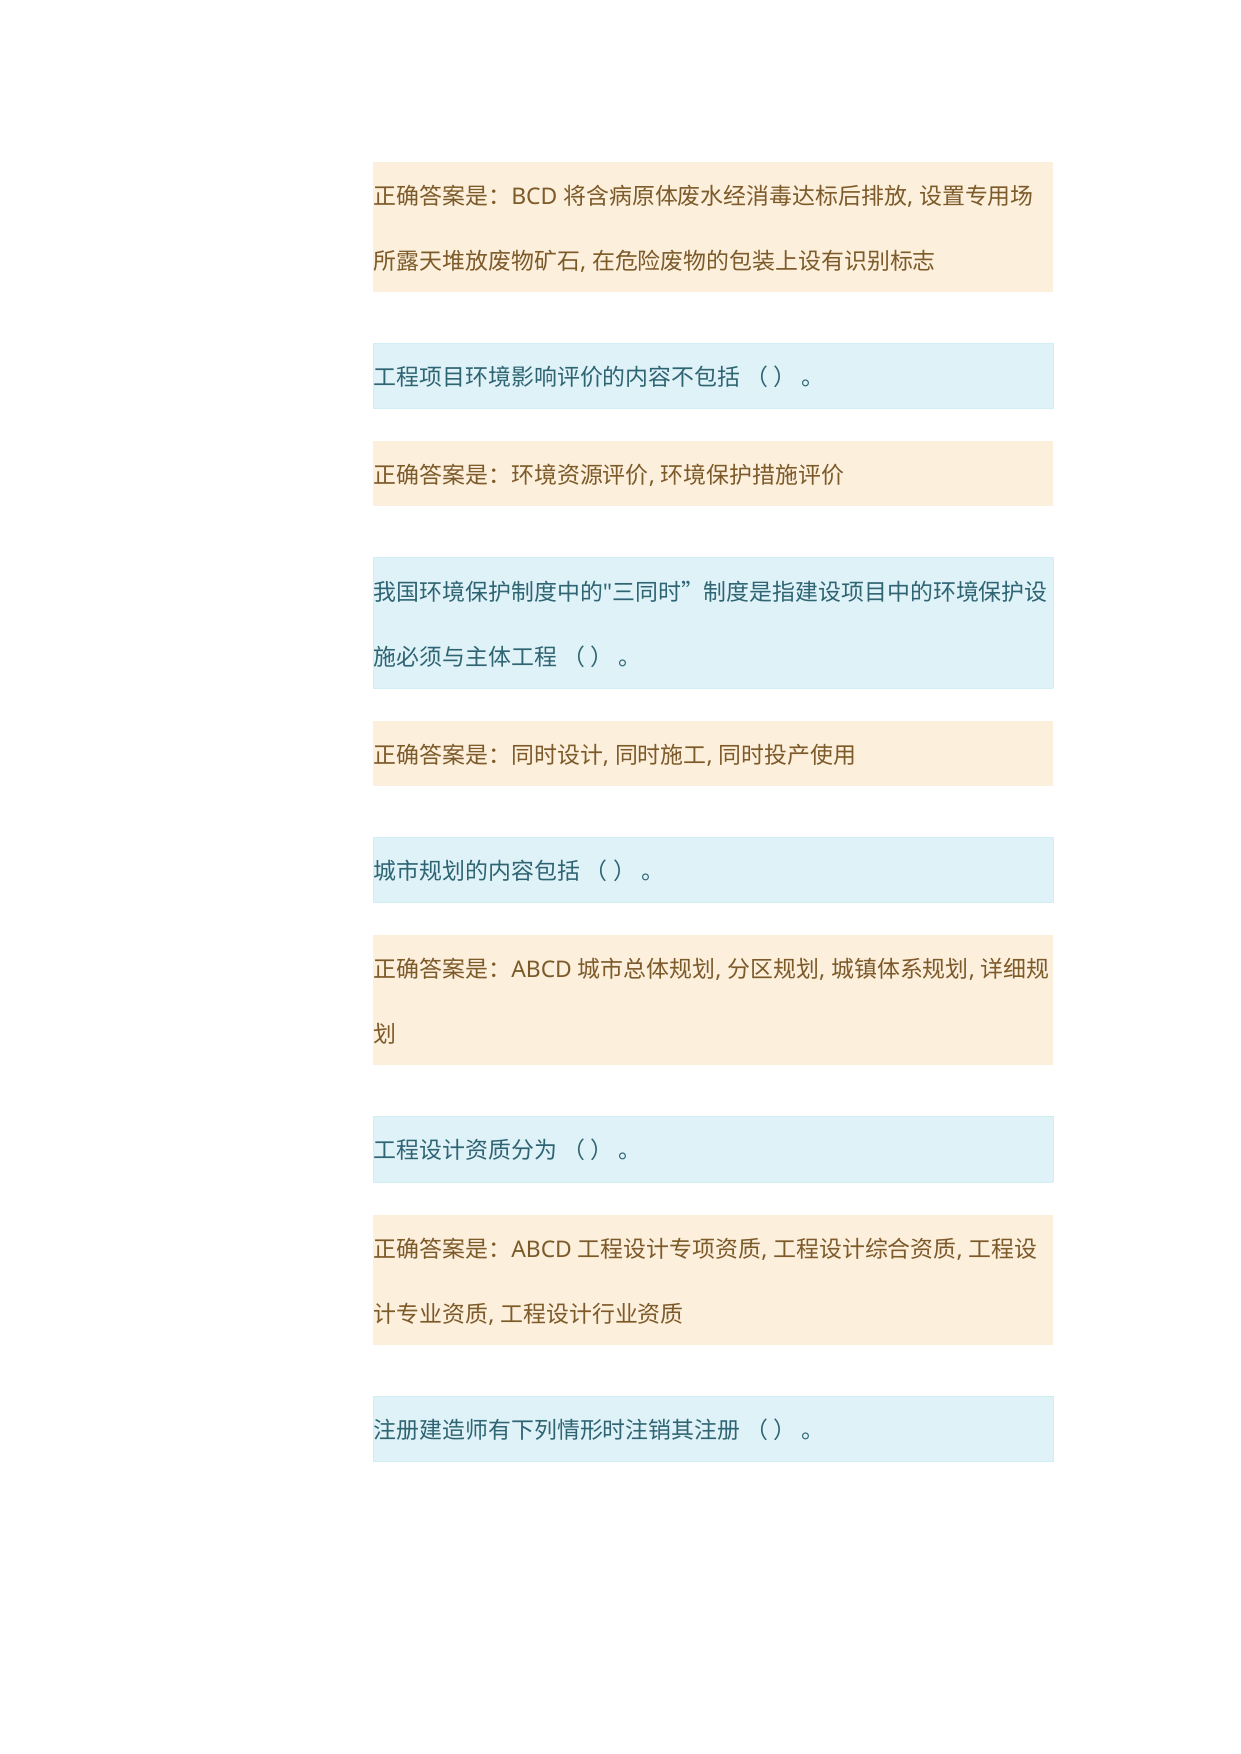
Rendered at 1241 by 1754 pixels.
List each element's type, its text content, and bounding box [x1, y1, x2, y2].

text 正确答案是：ABCD 城市总体规划, 分区规划, 城镇体系规划, 详细规划 [373, 935, 1053, 1065]
text 正确答案是：同时设计, 同时施工, 同时投产使用 [373, 721, 1053, 786]
text 正确答案是：BCD 将含病原体废水经消毒达标后排放, 设置专用场所露天堆放废物矿石, 在危险废物的包装上设有识别标志 [373, 162, 1053, 292]
text 注册建造师有下列情形时注销其注册 （ ） 。 [374, 1397, 1053, 1461]
text 正确答案是：ABCD 工程设计专项资质, 工程设计综合资质, 工程设计专业资质, 工程设计行业资质 [373, 1215, 1053, 1345]
text 正确答案是：环境资源评价, 环境保护措施评价 [373, 441, 1053, 506]
text 我国环境保护制度中的"三同时”制度是指建设项目中的环境保护设施必须与主体工程 （ ） 。 [374, 558, 1053, 688]
text 工程设计资质分为 （ ） 。 [374, 1117, 1053, 1182]
text 工程项目环境影响评价的内容不包括 （ ） 。 [374, 344, 1053, 408]
text 城市规划的内容包括 （ ） 。 [374, 838, 1053, 902]
